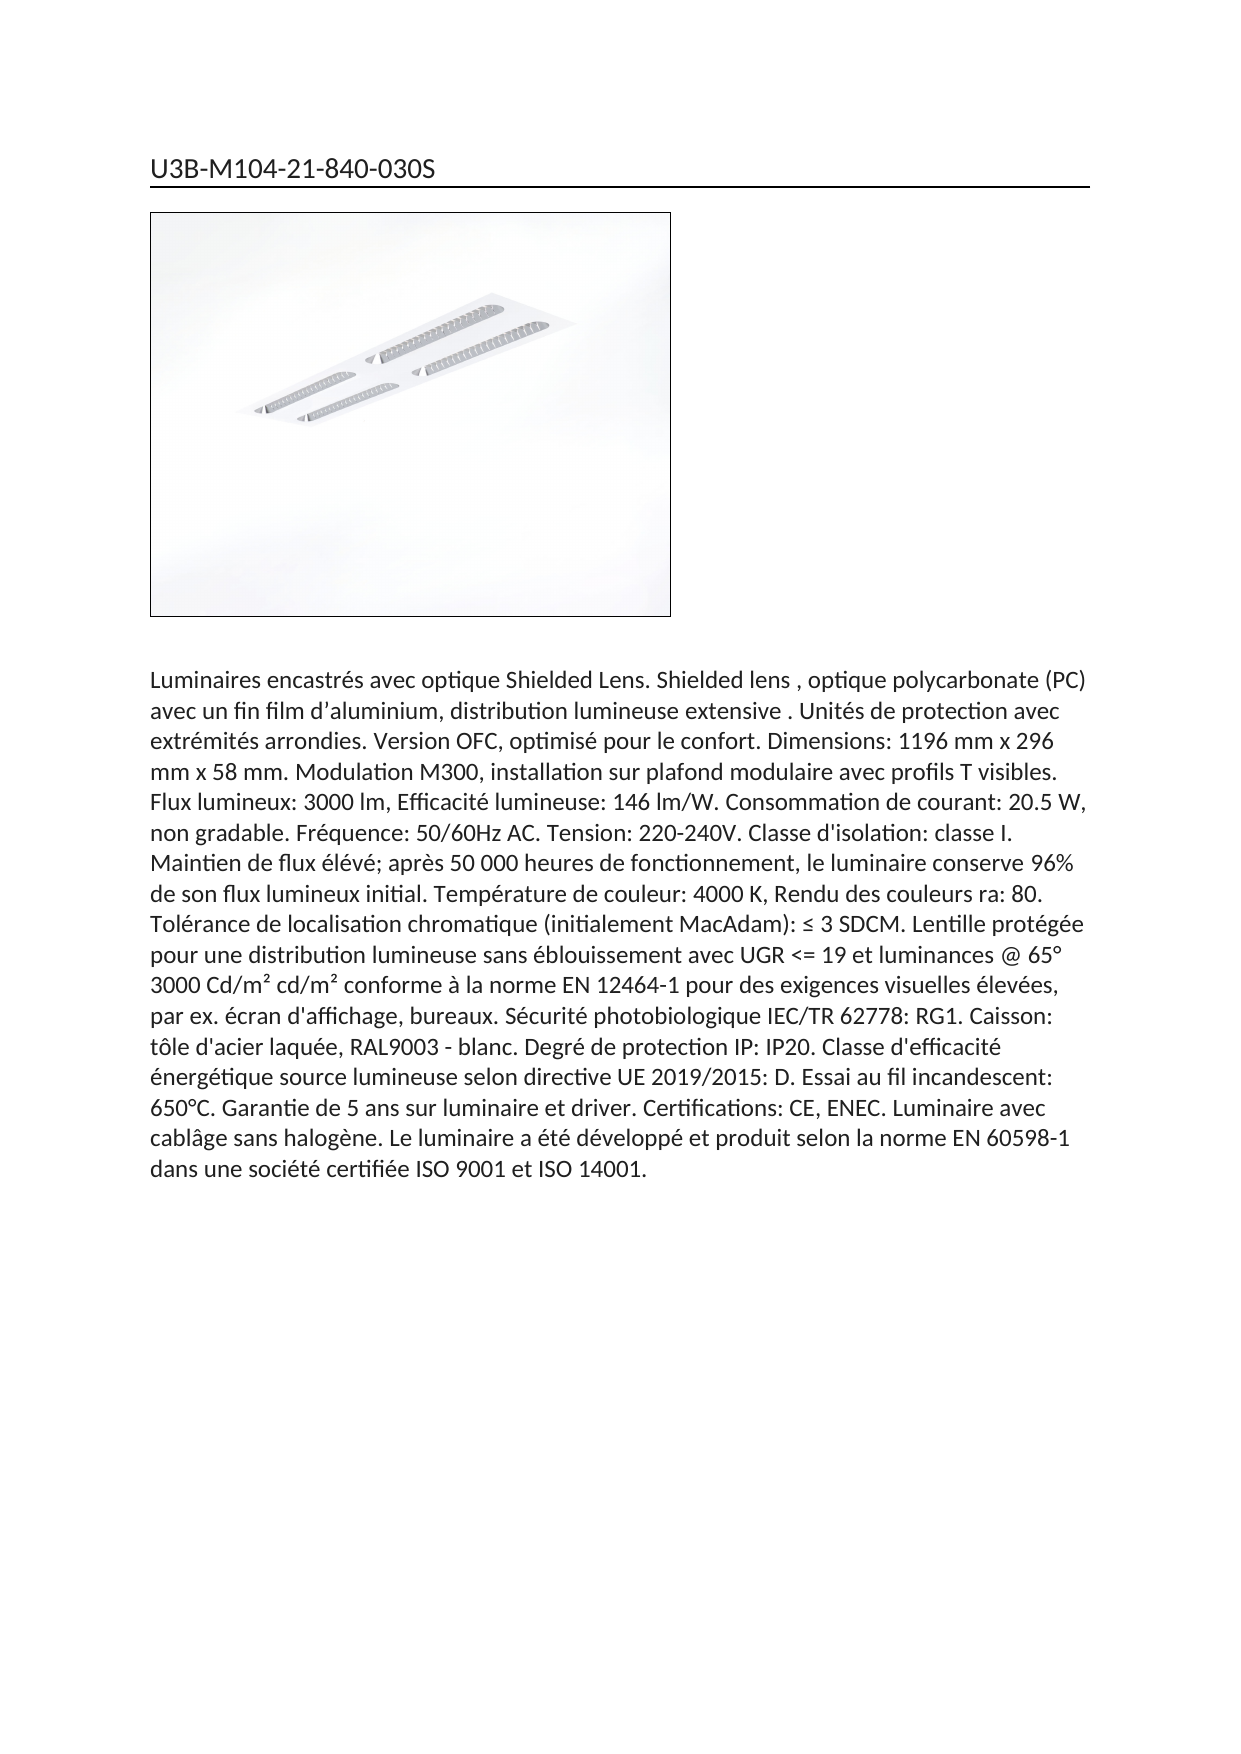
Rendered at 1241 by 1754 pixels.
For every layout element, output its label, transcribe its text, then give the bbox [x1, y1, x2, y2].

text U3B-M104-21-840-030S [150, 150, 1090, 186]
text Luminaires encastrés avec optique Shielded Lens. Shielded lens , optique polycarbonate (PC) avec un fin film d’aluminium, distribution lumineuse extensive . Unités de protection avec extrémités arrondies. Version OFC, optimisé pour le confort. Dimensions: 1196 mm x 296 mm x 58 mm. Modulation M300, installation sur plafond modulaire avec profils T visibles. Flux lumineux: 3000 lm, Efficacité lumineuse: 146 lm/W. Consommation de courant: 20.5 W, non gradable. Fréquence: 50/60Hz AC. Tension: 220-240V. Classe d'isolation: classe I. Maintien de flux élévé; après 50 000 heures de fonctionnement, le luminaire conserve 96% de son flux lumineux initial. Température de couleur: 4000 K, Rendu des couleurs ra: 80. Tolérance de localisation chromatique (initialement MacAdam): ≤ 3 SDCM. Lentille protégée pour une distribution lumineuse sans éblouissement avec UGR <= 19 et luminances @ 65° 3000 Cd/m² cd/m² conforme à la norme EN 12464-1 pour des exigences visuelles élevées, par ex. écran d'affichage, bureaux. Sécurité photobiologique IEC/TR 62778: RG1. Caisson: tôle d'acier laquée, RAL9003 - blanc. Degré de protection IP: IP20. Classe d'efficacité énergétique source lumineuse selon directive UE 2019/2015: D. Essai au fil incandescent: 650°C. Garantie de 5 ans sur luminaire et driver. Certifications: CE, ENEC. Luminaire avec cablâge sans halogène. Le luminaire a été développé et produit selon la norme EN 60598-1 dans une société certifiée ISO 9001 et ISO 14001. [150, 664, 1090, 1183]
picture [151, 213, 670, 616]
